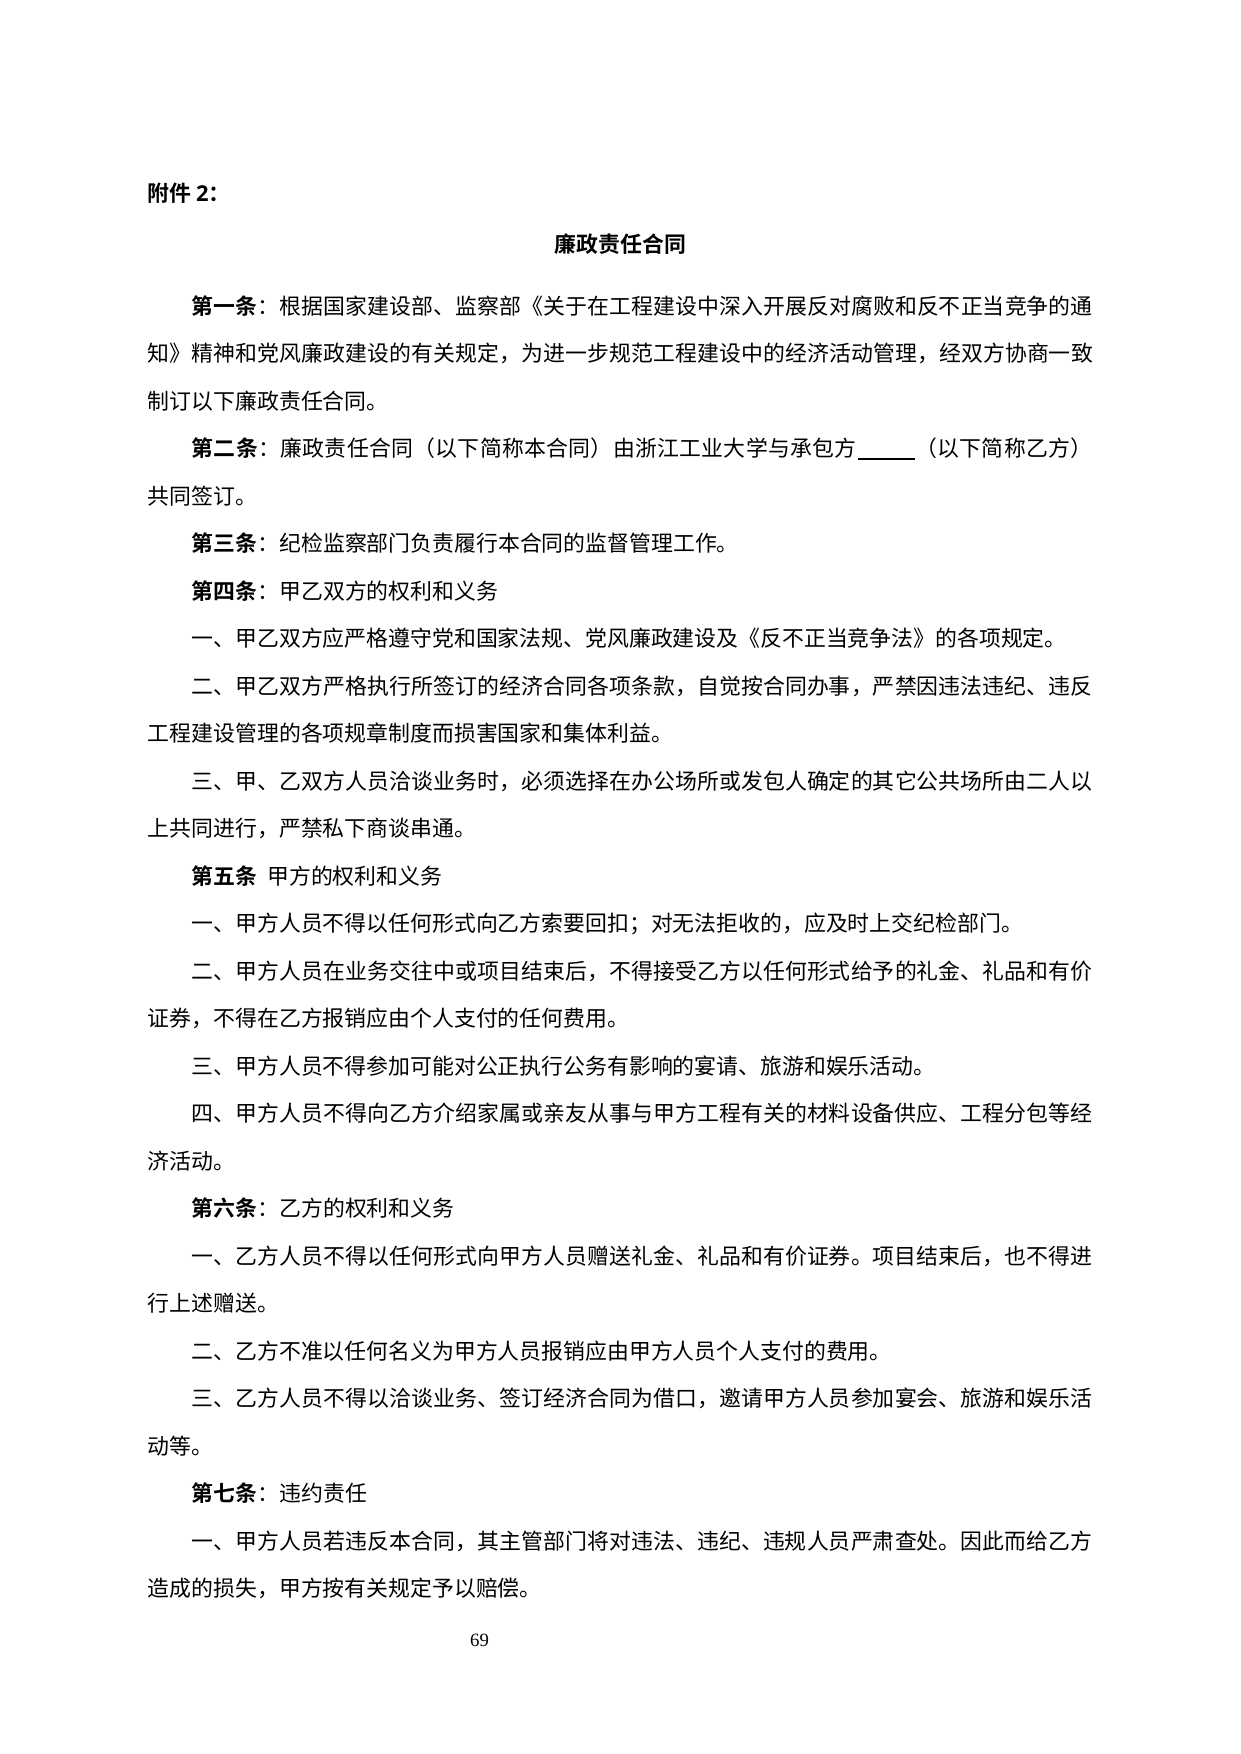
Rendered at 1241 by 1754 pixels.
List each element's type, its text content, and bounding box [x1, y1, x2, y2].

text 第三条：纪检监察部门负责履行本合同的监督管理工作。 [148, 526, 1093, 558]
text 附件2： [148, 164, 1093, 210]
text 第七条：违约责任 [148, 1476, 1093, 1508]
text 一、甲方人员不得以任何形式向乙方索要回扣；对无法拒收的，应及时上交纪检部门。 [148, 906, 1093, 938]
text 一、甲乙双方应严格遵守党和国家法规、党风廉政建设及《反不正当竞争法》的各项规定。 [148, 621, 1093, 653]
text 第一条：根据国家建设部、监察部《关于在工程建设中深入开展反对腐败和反不正当竞争的通知》精神和党风廉政建设的有关规定，为进一步规范工程建设中的经济活动管理，经双方协商一致，制订以下廉政责任合同。 [148, 289, 1093, 415]
text 三、甲方人员不得参加可能对公正执行公务有影响的宴请、旅游和娱乐活动。 [148, 1049, 1093, 1080]
text 第四条：甲乙双方的权利和义务 [148, 574, 1093, 605]
text 四、甲方人员不得向乙方介绍家属或亲友从事与甲方工程有关的材料设备供应、工程分包等经济活动。 [148, 1096, 1093, 1175]
text 三、甲、乙双方人员洽谈业务时，必须选择在办公场所或发包人确定的其它公共场所由二人以上共同进行，严禁私下商谈串通。 [148, 764, 1093, 843]
text 二、甲乙双方严格执行所签订的经济合同各项条款，自觉按合同办事，严禁因违法违纪、违反工程建设管理的各项规章制度而损害国家和集体利益。 [148, 669, 1093, 748]
text 第六条：乙方的权利和义务 [148, 1191, 1093, 1223]
text 廉政责任合同 [148, 227, 1093, 259]
text 第五条 甲方的权利和义务 [148, 859, 1093, 890]
text 第二条：廉政责任合同（以下简称本合同）由浙江工业大学与承包方 （以下简称乙方）共同签订。 [148, 431, 1093, 510]
text 二、甲方人员在业务交往中或项目结束后，不得接受乙方以任何形式给予的礼金、礼品和有价证券，不得在乙方报销应由个人支付的任何费用。 [148, 954, 1093, 1033]
text 一、甲方人员若违反本合同，其主管部门将对违法、违纪、违规人员严肃查处。因此而给乙方造成的损失，甲方按有关规定予以赔偿。 [148, 1524, 1093, 1603]
text 二、乙方不准以任何名义为甲方人员报销应由甲方人员个人支付的费用。 [148, 1334, 1093, 1365]
text 三、乙方人员不得以洽谈业务、签订经济合同为借口，邀请甲方人员参加宴会、旅游和娱乐活动等。 [148, 1381, 1093, 1460]
text 一、乙方人员不得以任何形式向甲方人员赠送礼金、礼品和有价证券。项目结束后，也不得进行上述赠送。 [148, 1239, 1093, 1318]
